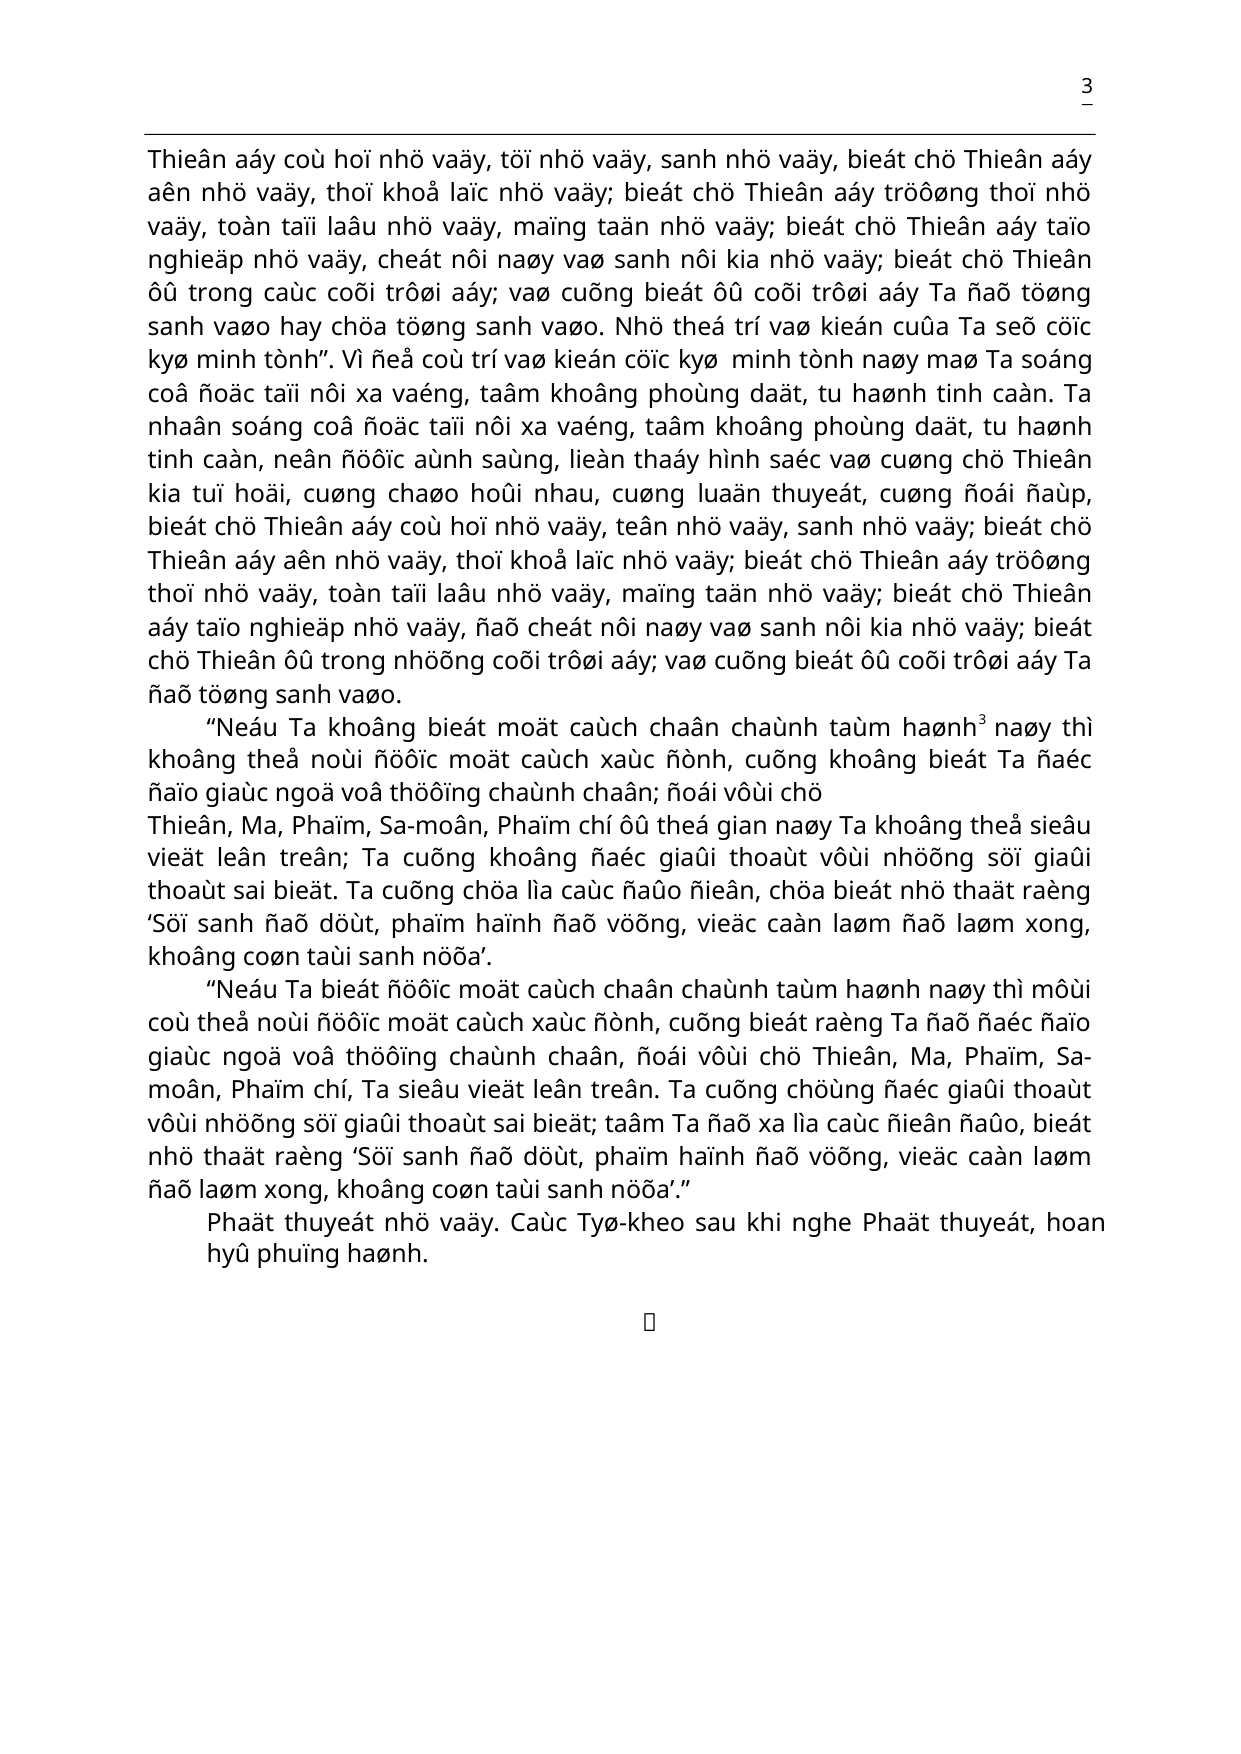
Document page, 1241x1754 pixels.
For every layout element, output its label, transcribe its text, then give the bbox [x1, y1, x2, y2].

text Thieân aáy coù hoï nhö vaäy, töï nhö vaäy, sanh nhö vaäy, bieát chö Thieân aáy aên nhö vaäy, thoï khoå laïc nhö vaäy; bieát chö Thieân aáy tröôøng thoï nhö vaäy, toàn taïi laâu nhö vaäy, maïng taän nhö vaäy; bieát chö Thieân aáy taïo nghieäp nhö vaäy, cheát nôi naøy vaø sanh nôi kia nhö vaäy; bieát chö Thieân ôû trong caùc coõi trôøi aáy; vaø cuõng bieát ôû coõi trôøi aáy Ta ñaõ töøng sanh vaøo hay chöa töøng sanh vaøo. Nhö theá trí vaø kieán cuûa Ta seõ cöïc kyø minh tònh”. Vì ñeå coù trí vaø kieán cöïc kyø minh tònh naøy maø Ta soáng coâ ñoäc taïi nôi xa vaéng, taâm khoâng phoùng daät, tu haønh tinh caàn. Ta nhaân soáng coâ ñoäc taïi nôi xa vaéng, taâm khoâng phoùng daät, tu haønh tinh caàn, neân ñöôïc aùnh saùng, lieàn thaáy hình saéc vaø cuøng chö Thieân kia tuï hoäi, cuøng chaøo hoûi nhau, cuøng luaän thuyeát, cuøng ñoái ñaùp, bieát chö Thieân aáy coù hoï nhö vaäy, teân nhö vaäy, sanh nhö vaäy; bieát chö Thieân aáy aên nhö vaäy, thoï khoå laïc nhö vaäy; bieát chö Thieân aáy tröôøng thoï nhö vaäy, toàn taïi laâu nhö vaäy, maïng taän nhö vaäy; bieát chö Thieân aáy taïo nghieäp nhö vaäy, ñaõ cheát nôi naøy vaø sanh nôi kia nhö vaäy; bieát chö Thieân ôû trong nhöõng coõi trôøi aáy; vaø cuõng bieát ôû coõi trôøi aáy Ta ñaõ töøng sanh vaøo. [147, 134, 1093, 710]
text 3 [133, 71, 1093, 100]
text Phaät thuyeát nhö vaäy. Caùc Tyø-kheo sau khi nghe Phaät thuyeát, hoan hyû phuïng haønh. [206, 1206, 1107, 1269]
text Thieân, Ma, Phaïm, Sa-moân, Phaïm chí ôû theá gian naøy Ta khoâng theå sieâu vieät leân treân; Ta cuõng khoâng ñaéc giaûi thoaùt vôùi nhöõng söï giaûi thoaùt sai bieät. Ta cuõng chöa lìa caùc ñaûo ñieân, chöa bieát nhö thaät raèng ‘Söï sanh ñaõ döùt, phaïm haïnh ñaõ vöõng, vieäc caàn laøm ñaõ laøm xong, khoâng coøn taùi sanh nöõa’. [147, 809, 1093, 972]
text “Neáu Ta khoâng bieát moät caùch chaân chaùnh taùm haønh3 naøy thì khoâng theå noùi ñöôïc moät caùch xaùc ñònh, cuõng khoâng bieát Ta ñaéc ñaïo giaùc ngoä voâ thöôïng chaùnh chaân; ñoái vôùi chö [147, 710, 1093, 809]
text  [192, 1305, 1107, 1339]
text “Neáu Ta bieát ñöôïc moät caùch chaân chaùnh taùm haønh naøy thì môùi coù theå noùi ñöôïc moät caùch xaùc ñònh, cuõng bieát raèng Ta ñaõ ñaéc ñaïo giaùc ngoä voâ thöôïng chaùnh chaân, ñoái vôùi chö Thieân, Ma, Phaïm, Sa-moân, Phaïm chí, Ta sieâu vieät leân treân. Ta cuõng chöùng ñaéc giaûi thoaùt vôùi nhöõng söï giaûi thoaùt sai bieät; taâm Ta ñaõ xa lìa caùc ñieân ñaûo, bieát nhö thaät raèng ‘Söï sanh ñaõ döùt, phaïm haïnh ñaõ vöõng, vieäc caàn laøm ñaõ laøm xong, khoâng coøn taùi sanh nöõa’.” [147, 972, 1093, 1206]
